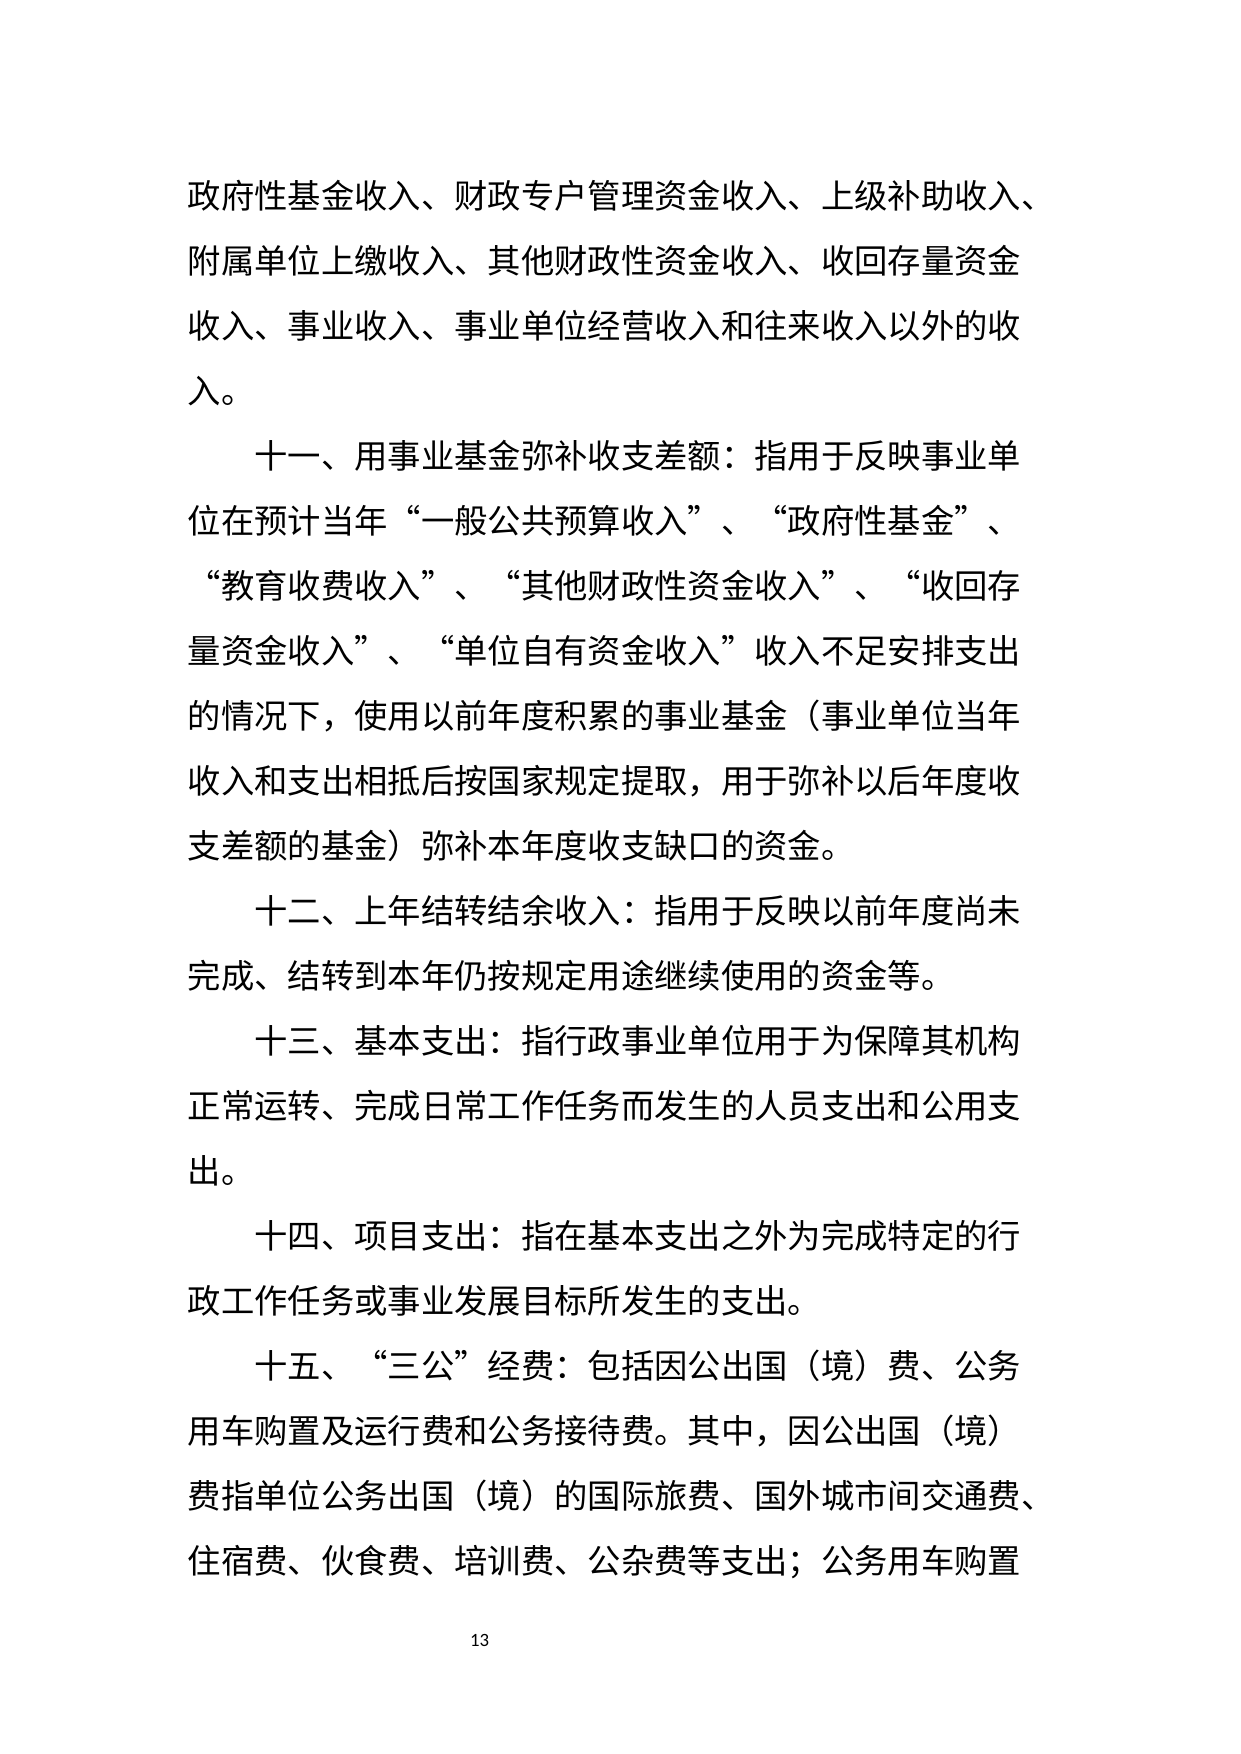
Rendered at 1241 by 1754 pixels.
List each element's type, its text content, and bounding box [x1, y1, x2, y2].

text 十四、项目支出：指在基本支出之外为完成特定的行政工作任务或事业发展目标所发生的支出。 [187, 1202, 1053, 1332]
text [187, 162, 1053, 422]
text 十二、上年结转结余收入：指用于反映以前年度尚未完成、结转到本年仍按规定用途继续使用的资金等。 [187, 877, 1053, 1007]
text 十三、基本支出：指行政事业单位用于为保障其机构正常运转、完成日常工作任务而发生的人员支出和公用支出。 [187, 1007, 1053, 1202]
text 十一、用事业基金弥补收支差额：指用于反映事业单位在预计当年“一般公共预算收入”、“政府性基金”、“教育收费收入”、“其他财政性资金收入”、“收回存量资金收入”、“单位自有资金收入”收入不足安排支出的情况下，使用以前年度积累的事业基金（事业单位当年收入和支出相抵后按国家规定提取，用于弥补以后年度收支差额的基金）弥补本年度收支缺口的资金。 [187, 422, 1053, 877]
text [187, 1332, 1053, 1592]
